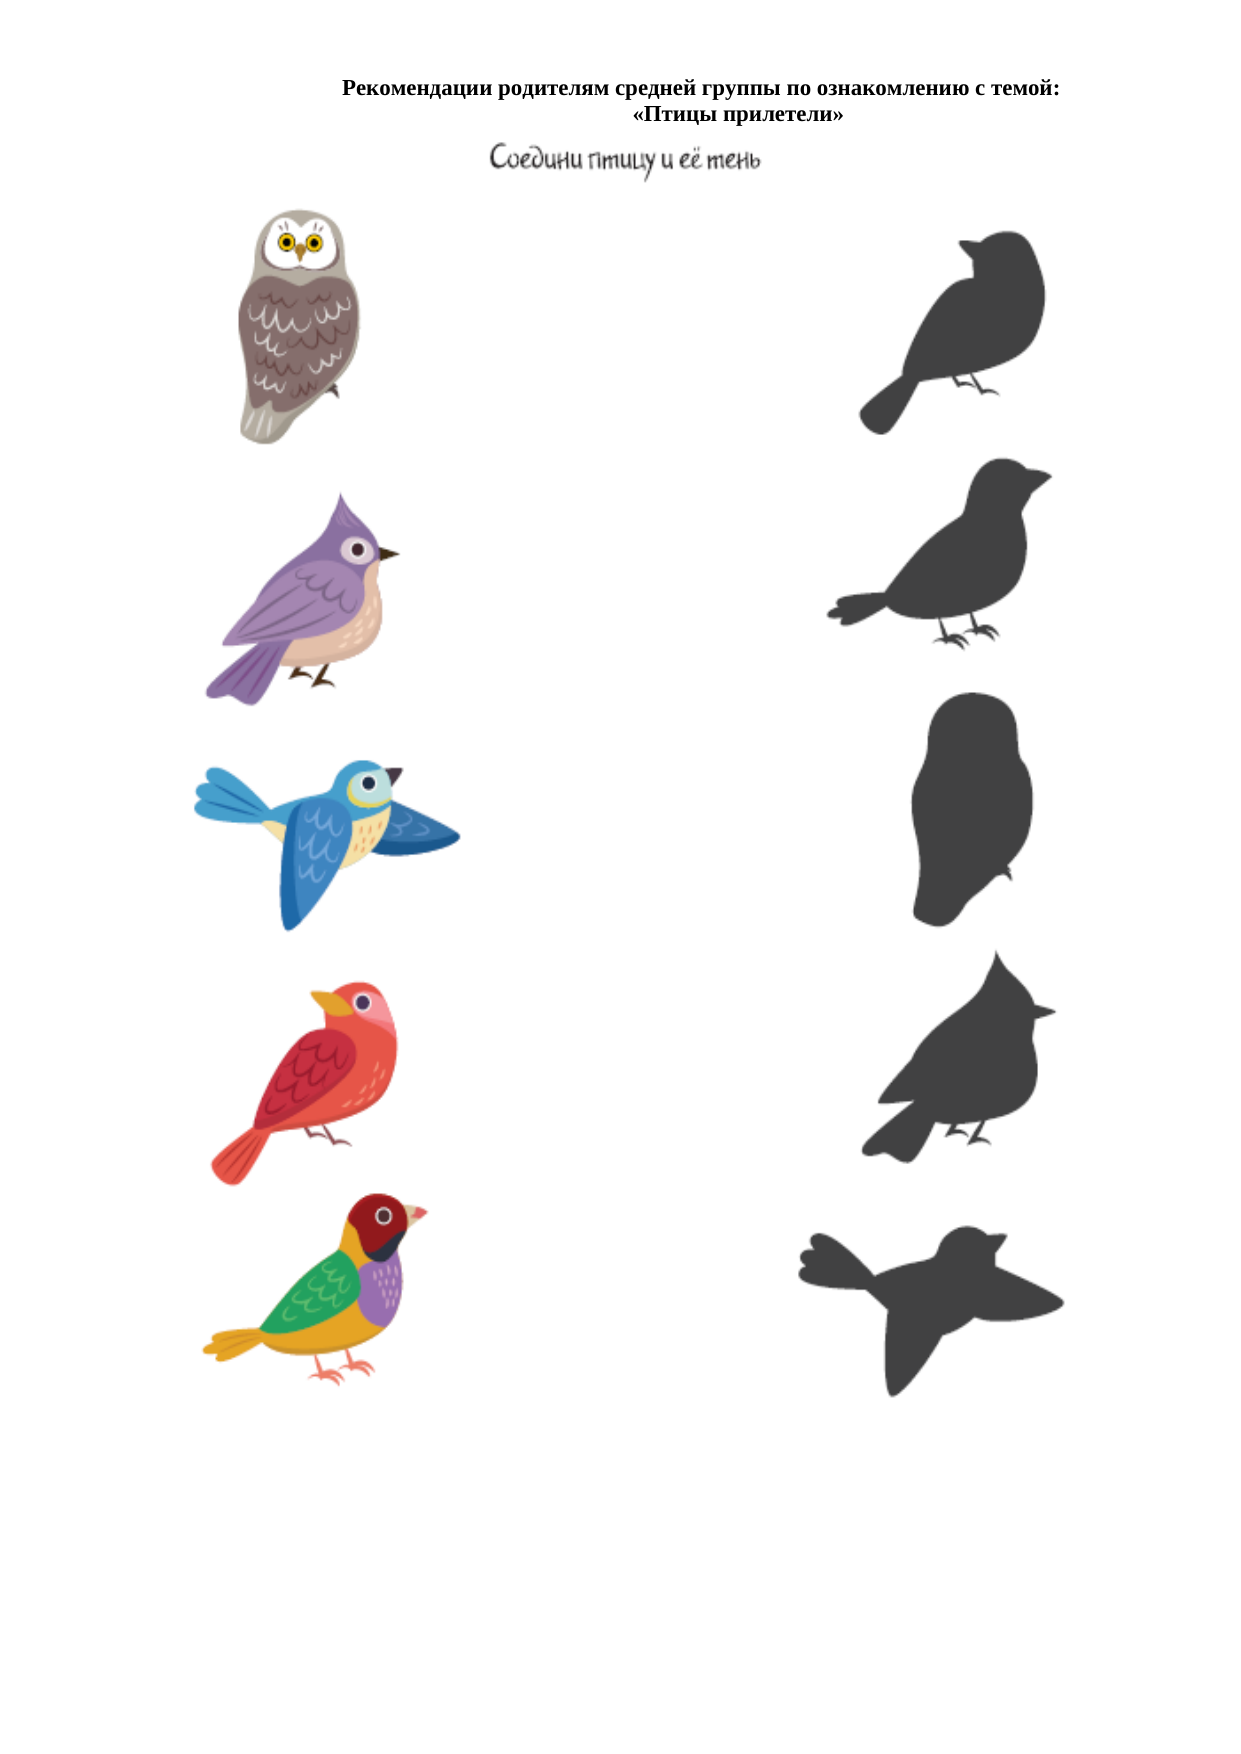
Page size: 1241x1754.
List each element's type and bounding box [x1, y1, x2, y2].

picture [177, 126, 1099, 1407]
